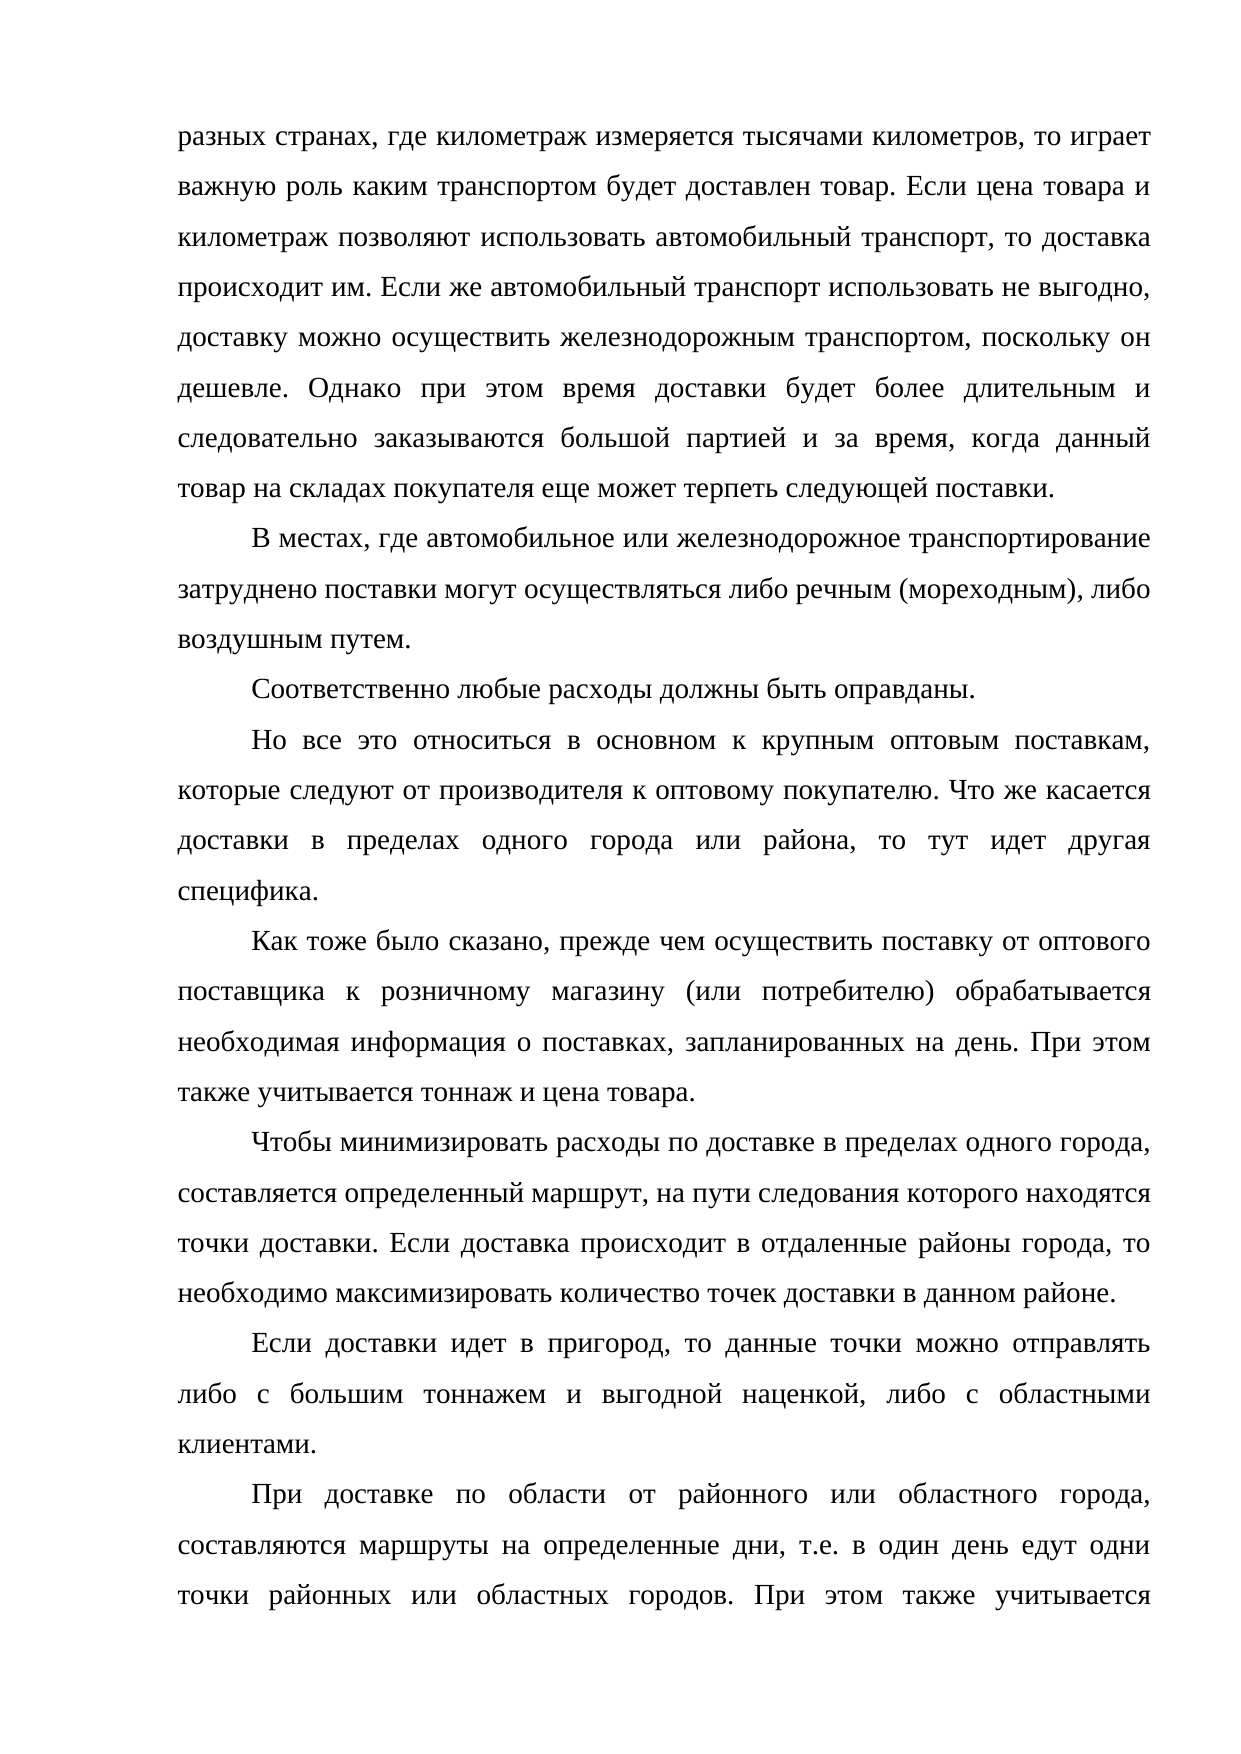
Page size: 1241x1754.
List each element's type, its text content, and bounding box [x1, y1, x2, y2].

text Если доставки идет в пригород, то данные точки можно отправлять либо с большим тоннажем и выгодной наценкой, либо с областными клиентами. [177, 1326, 1152, 1460]
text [177, 118, 1152, 504]
text В местах, где автомобильное или железнодорожное транспортирование затруднено поставки могут осуществляться либо речным (мореходным), либо воздушным путем. [177, 521, 1152, 655]
text Но все это относиться в основном к крупным оптовым поставкам, которые следуют от производителя к оптовому покупателю. Что же касается доставки в пределах одного города или района, то тут идет другая специфика. [177, 722, 1152, 906]
text Чтобы минимизировать расходы по доставке в пределах одного города, составляется определенный маршрут, на пути следования которого находятся точки доставки. Если доставка происходит в отдаленные районы города, то необходимо максимизировать количество точек доставки в данном районе. [177, 1124, 1152, 1309]
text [177, 1477, 1152, 1611]
text Как тоже было сказано, прежде чем осуществить поставку от оптового поставщика к розничному магазину (или потребителю) обрабатывается необходимая информация о поставках, запланированных на день. При этом также учитывается тоннаж и цена товара. [177, 923, 1152, 1108]
text Соответственно любые расходы должны быть оправданы. [177, 672, 1152, 705]
